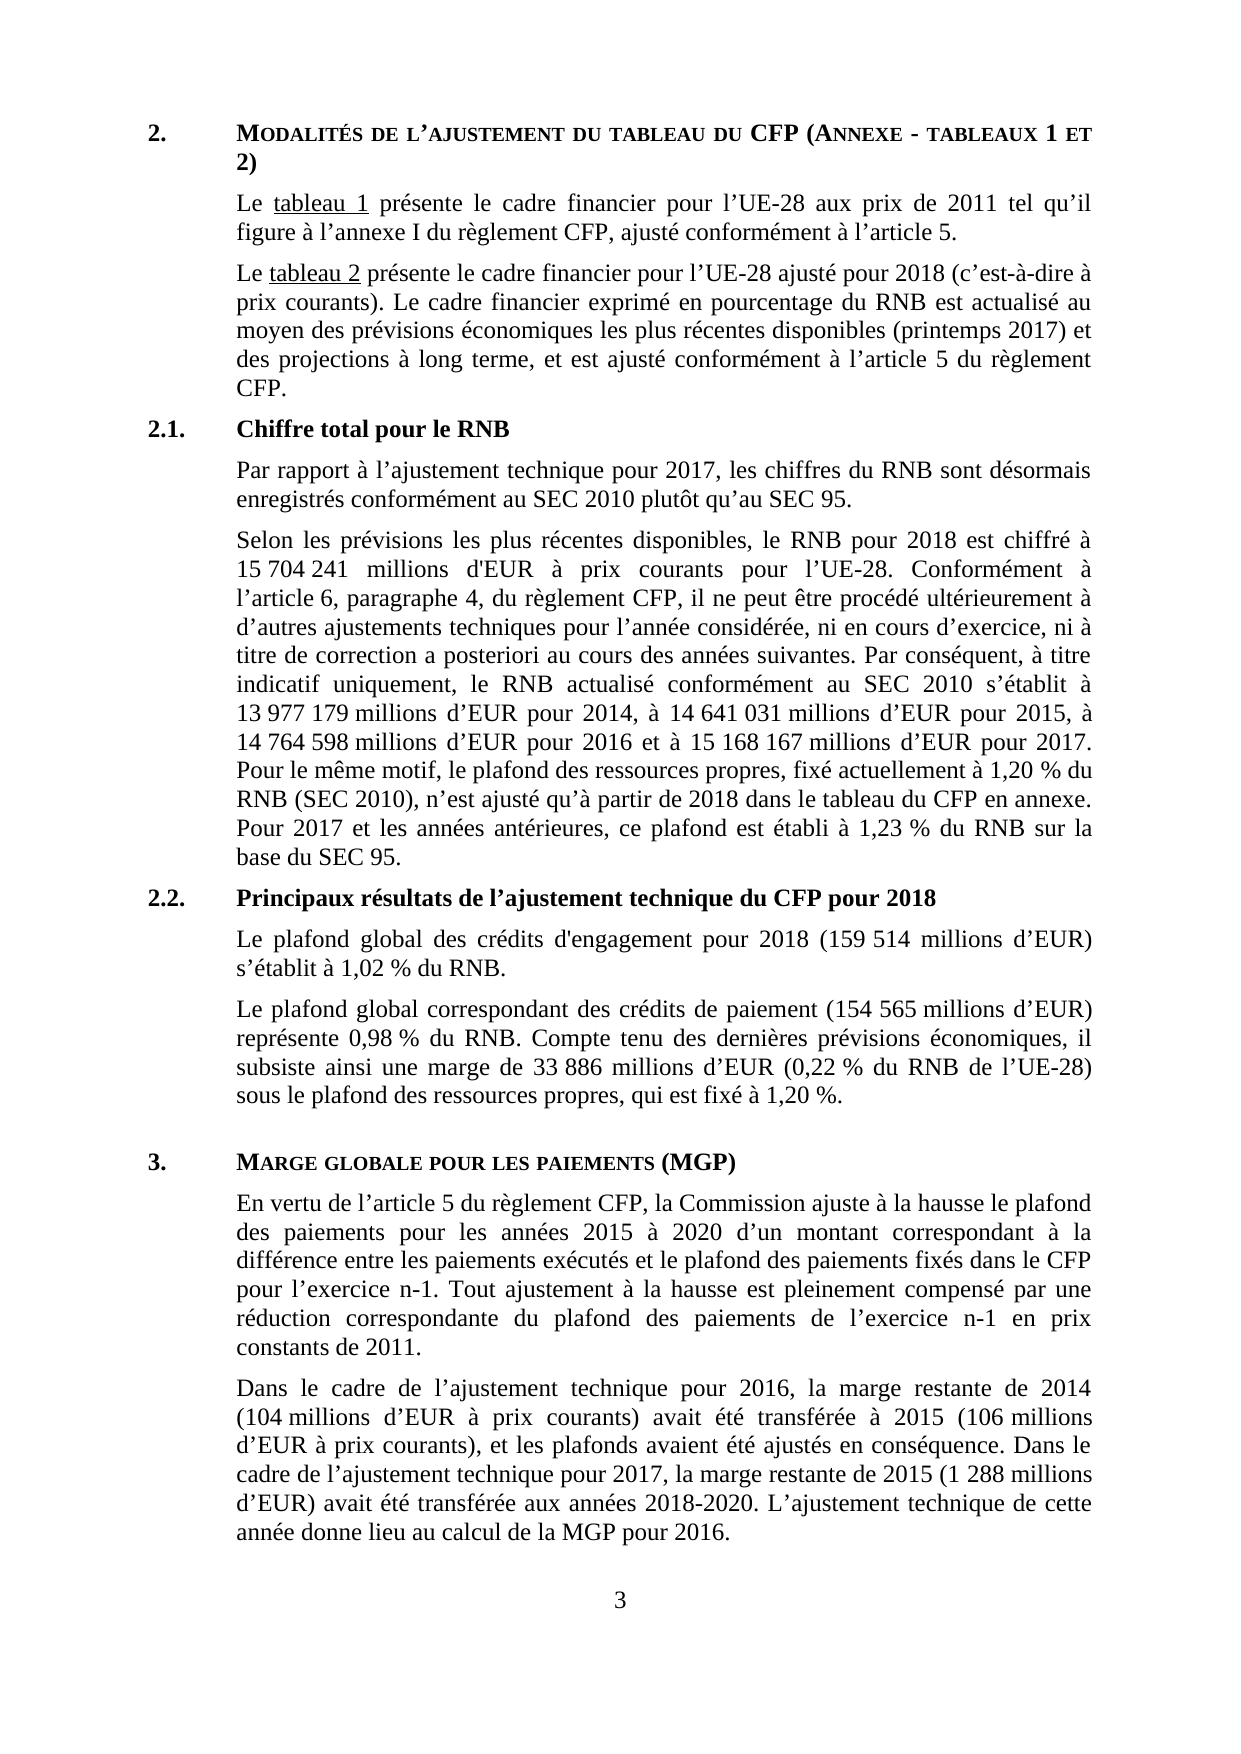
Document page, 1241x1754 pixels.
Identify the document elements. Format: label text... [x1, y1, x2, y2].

subtitle 2. Modalités de l’ajustement du tableau du CFP (Annexe - tableaux 1 et 2) [148, 118, 1093, 176]
subtitle 2.1. Chiffre total pour le RNB [148, 414, 1093, 443]
text Selon les prévisions les plus récentes disponibles, le RNB pour 2018 est chiffré à 15 704 241 millions d'EUR à prix courants pour l’UE-28. Conformément à l’article 6, paragraphe 4, du règlement CFP, il ne peut être procédé ultérieurement à d’autres ajustements techniques pour l’année considérée, ni en cours d’exercice, ni à titre de correction a posteriori au cours des années suivantes. Par conséquent, à titre indicatif uniquement, le RNB actualisé conformément au SEC 2010 s’établit à 13 977 179 millions d’EUR pour 2014, à 14 641 031 millions d’EUR pour 2015, à 14 764 598 millions d’EUR pour 2016 et à 15 168 167 millions d’EUR pour 2017. Pour le même motif, le plafond des ressources propres, fixé actuellement à 1,20 % du RNB (SEC 2010), n’est ajusté qu’à partir de 2018 dans le tableau du CFP en annexe. Pour 2017 et les années antérieures, ce plafond est établi à 1,23 % du RNB sur la base du SEC 95. [236, 526, 1093, 871]
text Le tableau 2 présente le cadre financier pour l’UE-28 ajusté pour 2018 (c’est-à-dire à prix courants). Le cadre financier exprimé en pourcentage du RNB est actualisé au moyen des prévisions économiques les plus récentes disponibles (printemps 2017) et des projections à long terme, et est ajusté conformément à l’article 5 du règlement CFP. [236, 258, 1093, 402]
text Le plafond global des crédits d'engagement pour 2018 (159 514 millions d’EUR) s’établit à 1,02 % du RNB. [236, 924, 1093, 982]
subtitle 3. Marge globale pour les paiements (MGP) [148, 1147, 1093, 1176]
text Dans le cadre de l’ajustement technique pour 2016, la marge restante de 2014 (104 millions d’EUR à prix courants) avait été transférée à 2015 (106 millions d’EUR à prix courants), et les plafonds avaient été ajustés en conséquence. Dans le cadre de l’ajustement technique pour 2017, la marge restante de 2015 (1 288 millions d’EUR) avait été transférée aux années 2018-2020. L’ajustement technique de cette année donne lieu au calcul de la MGP pour 2016. [236, 1373, 1093, 1546]
text Le tableau 1 présente le cadre financier pour l’UE-28 aux prix de 2011 tel qu’il figure à l’annexe I du règlement CFP, ajusté conformément à l’article 5. [236, 188, 1093, 246]
subtitle 2.2. Principaux résultats de l’ajustement technique du CFP pour 2018 [148, 883, 1093, 912]
text Par rapport à l’ajustement technique pour 2017, les chiffres du RNB sont désormais enregistrés conformément au SEC 2010 plutôt qu’au SEC 95. [236, 456, 1093, 513]
text En vertu de l’article 5 du règlement CFP, la Commission ajuste à la hausse le plafond des paiements pour les années 2015 à 2020 d’un montant correspondant à la différence entre les paiements exécutés et le plafond des paiements fixés dans le CFP pour l’exercice n-1. Tout ajustement à la hausse est pleinement compensé par une réduction correspondante du plafond des paiements de l’exercice n-1 en prix constants de 2011. [236, 1188, 1093, 1361]
text Le plafond global correspondant des crédits de paiement (154 565 millions d’EUR) représente 0,98 % du RNB. Compte tenu des dernières prévisions économiques, il subsiste ainsi une marge de 33 886 millions d’EUR (0,22 % du RNB de l’UE-28) sous le plafond des ressources propres, qui est fixé à 1,20 %. [236, 994, 1093, 1109]
